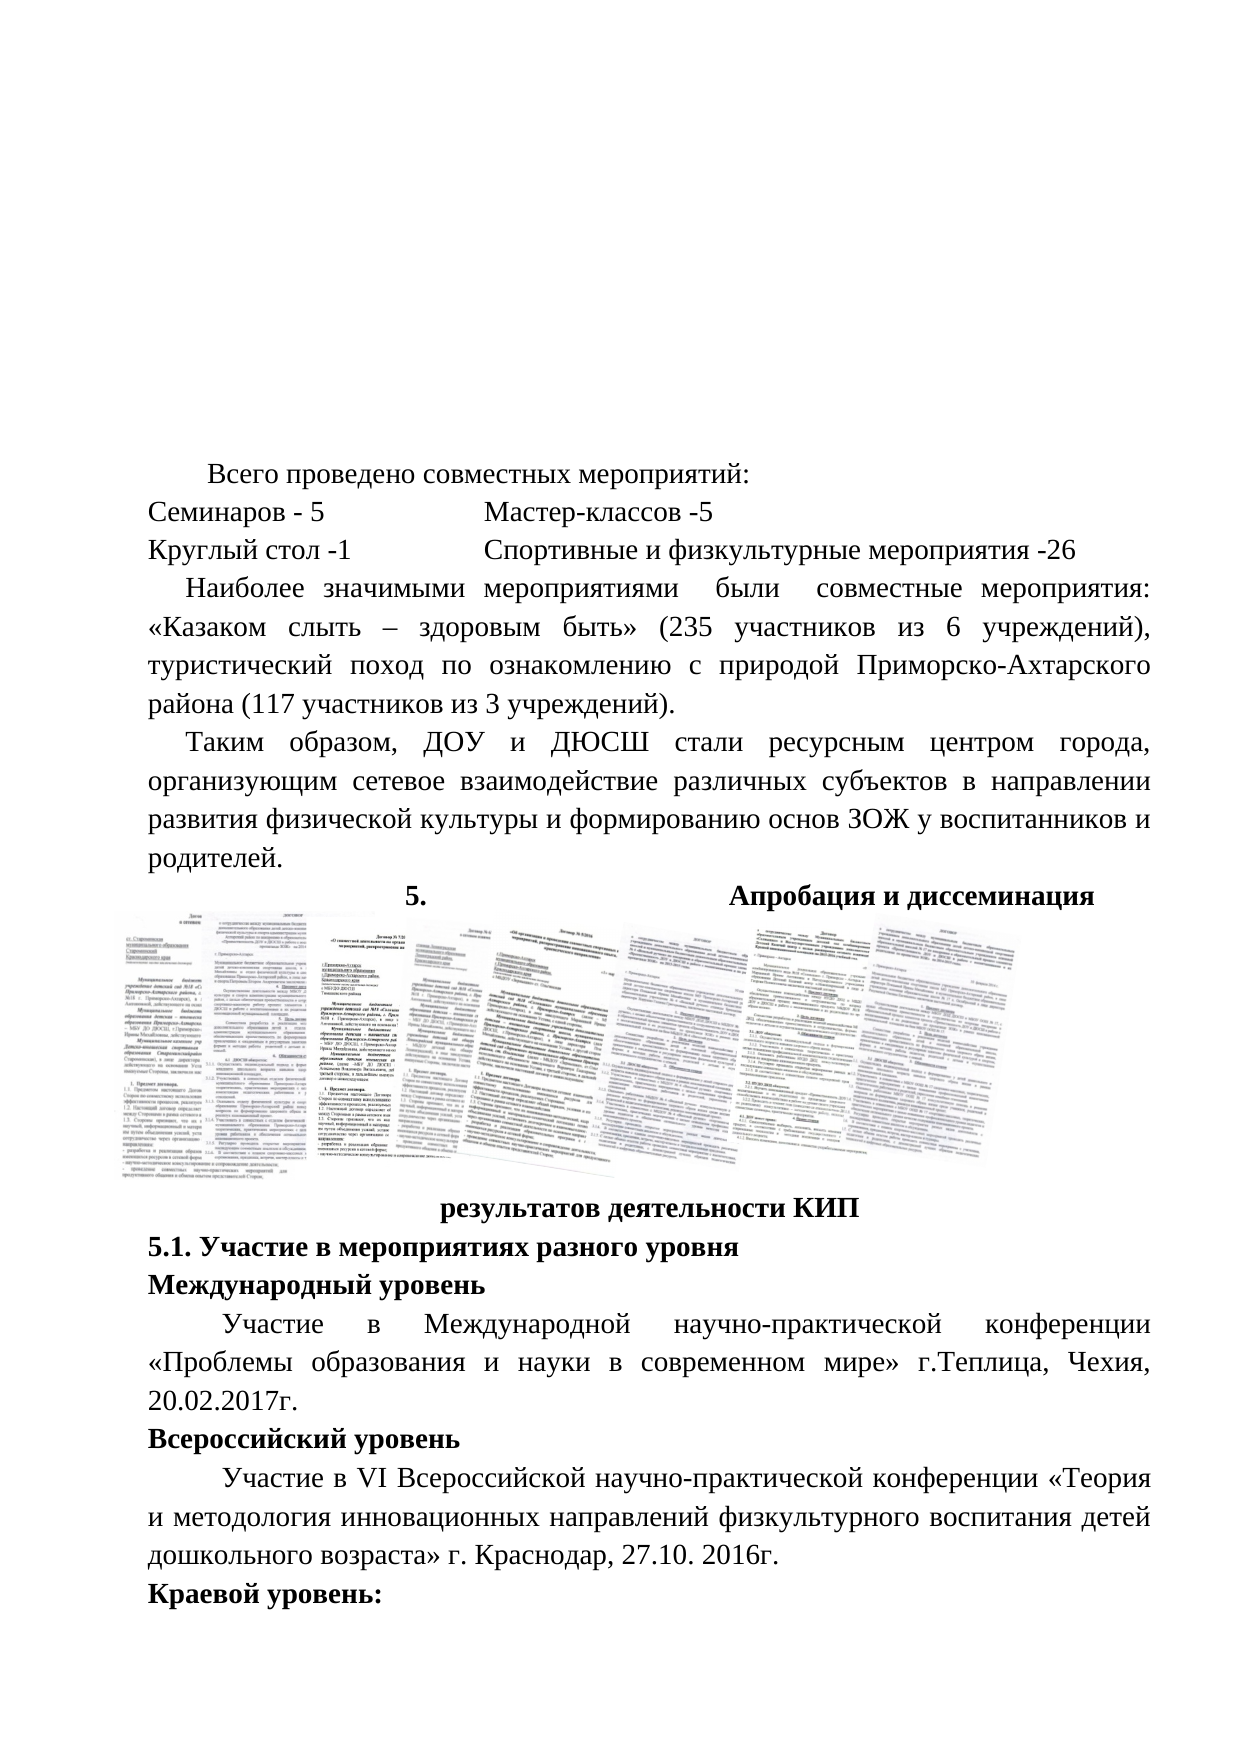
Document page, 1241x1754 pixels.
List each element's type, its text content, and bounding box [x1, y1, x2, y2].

table_cell Круглый стол -1 [136, 533, 472, 570]
text Всероссийский уровень [148, 1422, 1152, 1455]
text Наиболее значимыми мероприятиями были совместные мероприятия: «Казаком слыть – здоровым быть» (235 участников из 6 учреждений), туристический поход по ознакомлению с природой Приморско-Ахтарского района (117 участников из 3 учреждений). [148, 570, 1152, 719]
text Участие в Международной научно-практической конференции «Проблемы образования и науки в современном мире» г.Теплица, Чехия, 20.02.2017г. [148, 1306, 1152, 1417]
table_header Семинаров - 5 [136, 495, 472, 532]
text Участие в VI Всероссийской научно-практической конференции «Теория и методология инновационных направлений физкультурного воспитания детей дошкольного возраста» г. Краснодар, 27.10. 2016г. [148, 1460, 1152, 1571]
table_cell Спортивные и физкультурные мероприятия -26 [473, 533, 1163, 570]
text Международный уровень [148, 1267, 1152, 1301]
text Краевой уровень: [148, 1576, 1152, 1609]
text Таким образом, ДОУ и ДЮСШ стали ресурсным центром города, организующим сетевое взаимодействие различных субъектов в направлении развития физической культуры и формированию основ ЗОЖ у воспитанников и родителей. [148, 724, 1152, 873]
table_header Мастер-классов -5 [473, 495, 1163, 532]
text Всего проведено совместных мероприятий: [148, 456, 1152, 489]
picture [114, 911, 1021, 1180]
text 5.1. Участие в мероприятиях разного уровня [148, 1229, 1152, 1262]
